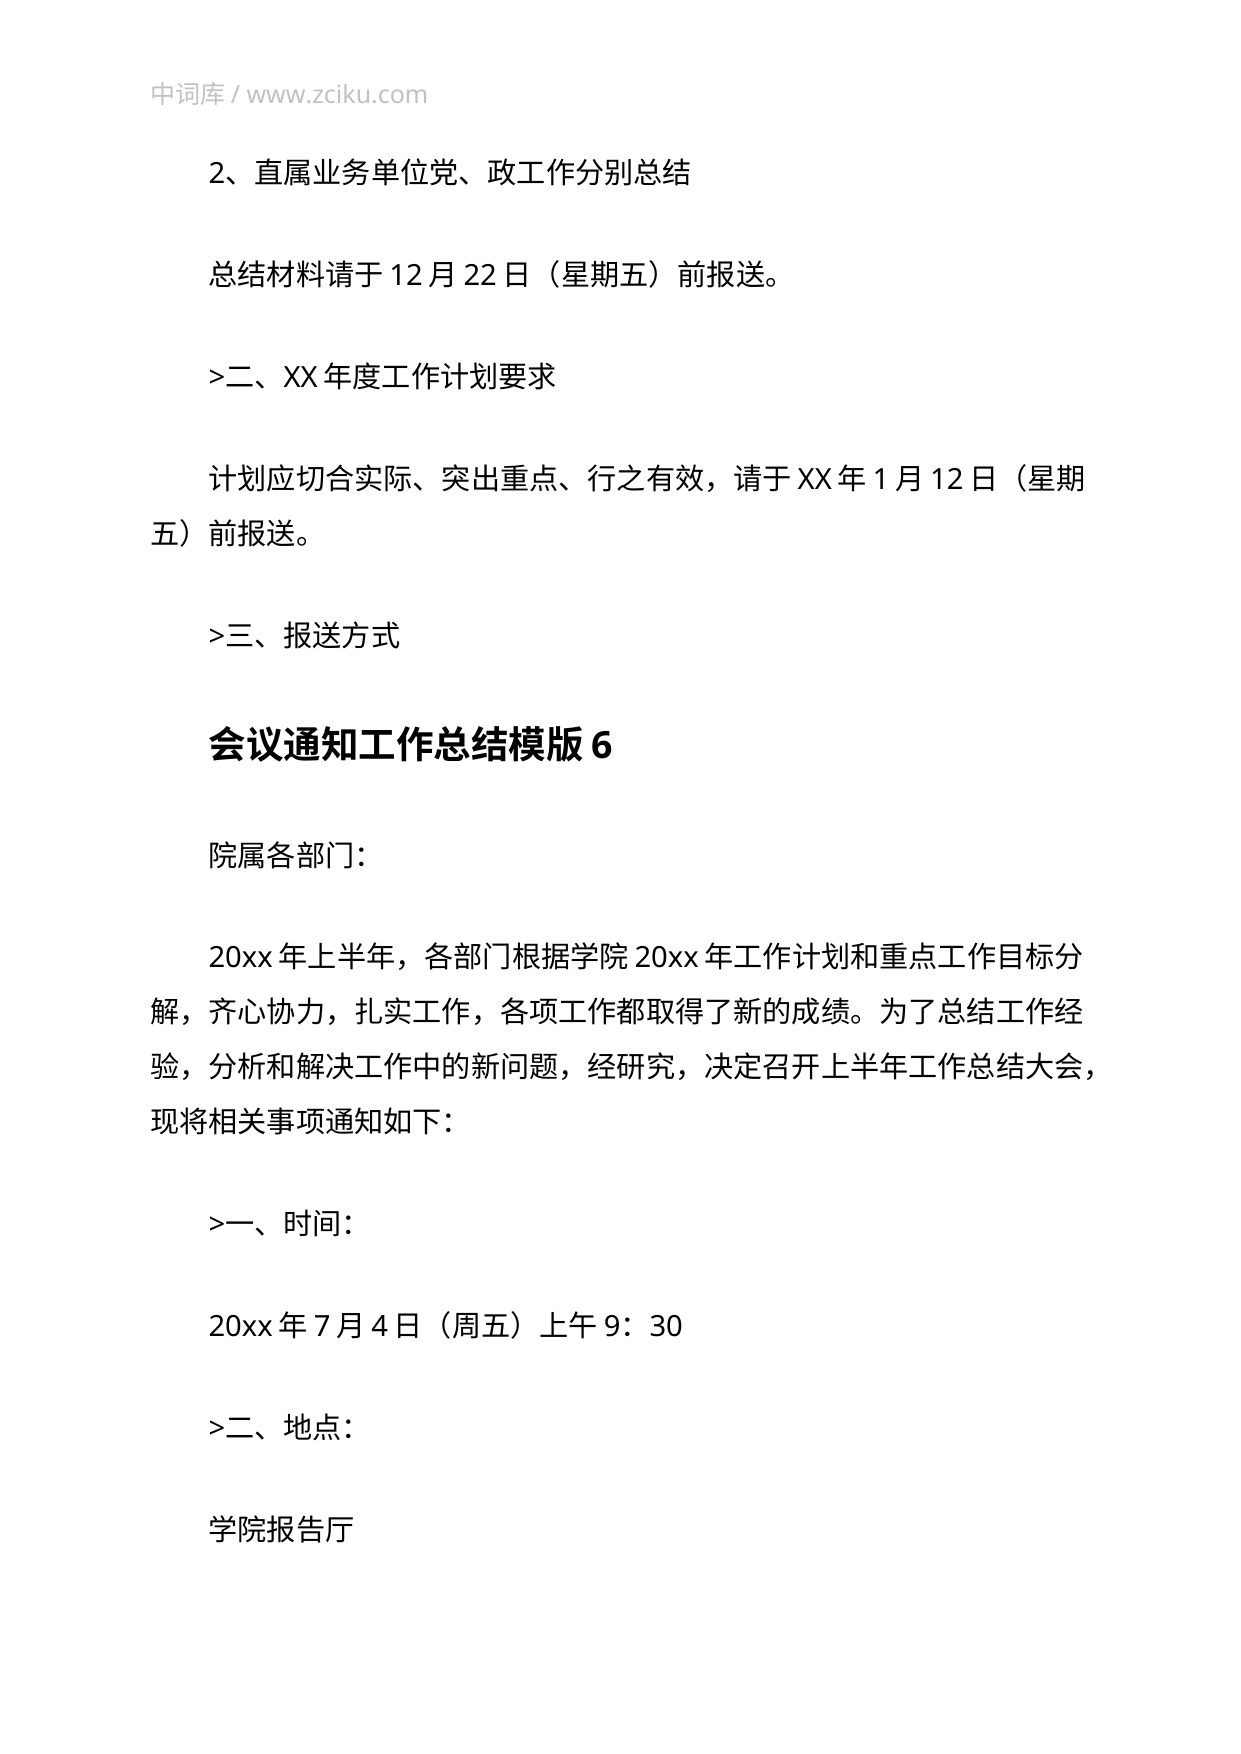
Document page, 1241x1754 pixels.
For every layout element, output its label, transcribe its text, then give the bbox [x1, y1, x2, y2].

text 院属各部门： [150, 832, 1090, 874]
text 学院报告厅 [150, 1507, 1090, 1549]
text >一、时间： [150, 1201, 1090, 1243]
text 总结材料请于12月22日（星期五）前报送。 [150, 252, 1090, 294]
text 2、直属业务单位党、政工作分别总结 [150, 150, 1090, 192]
text 计划应切合实际、突出重点、行之有效，请于XX年1月12日（星期五）前报送。 [150, 456, 1090, 553]
text >二、XX年度工作计划要求 [150, 354, 1090, 396]
text 会议通知工作总结模版6 [150, 715, 1090, 769]
text >二、地点： [150, 1404, 1090, 1447]
text 20xx年7月4日（周五）上午9：30 [150, 1303, 1090, 1345]
text >三、报送方式 [150, 613, 1090, 655]
text 20xx年上半年，各部门根据学院20xx年工作计划和重点工作目标分解，齐心协力，扎实工作，各项工作都取得了新的成绩。为了总结工作经验，分析和解决工作中的新问题，经研究，决定召开上半年工作总结大会，现将相关事项通知如下： [150, 934, 1090, 1141]
